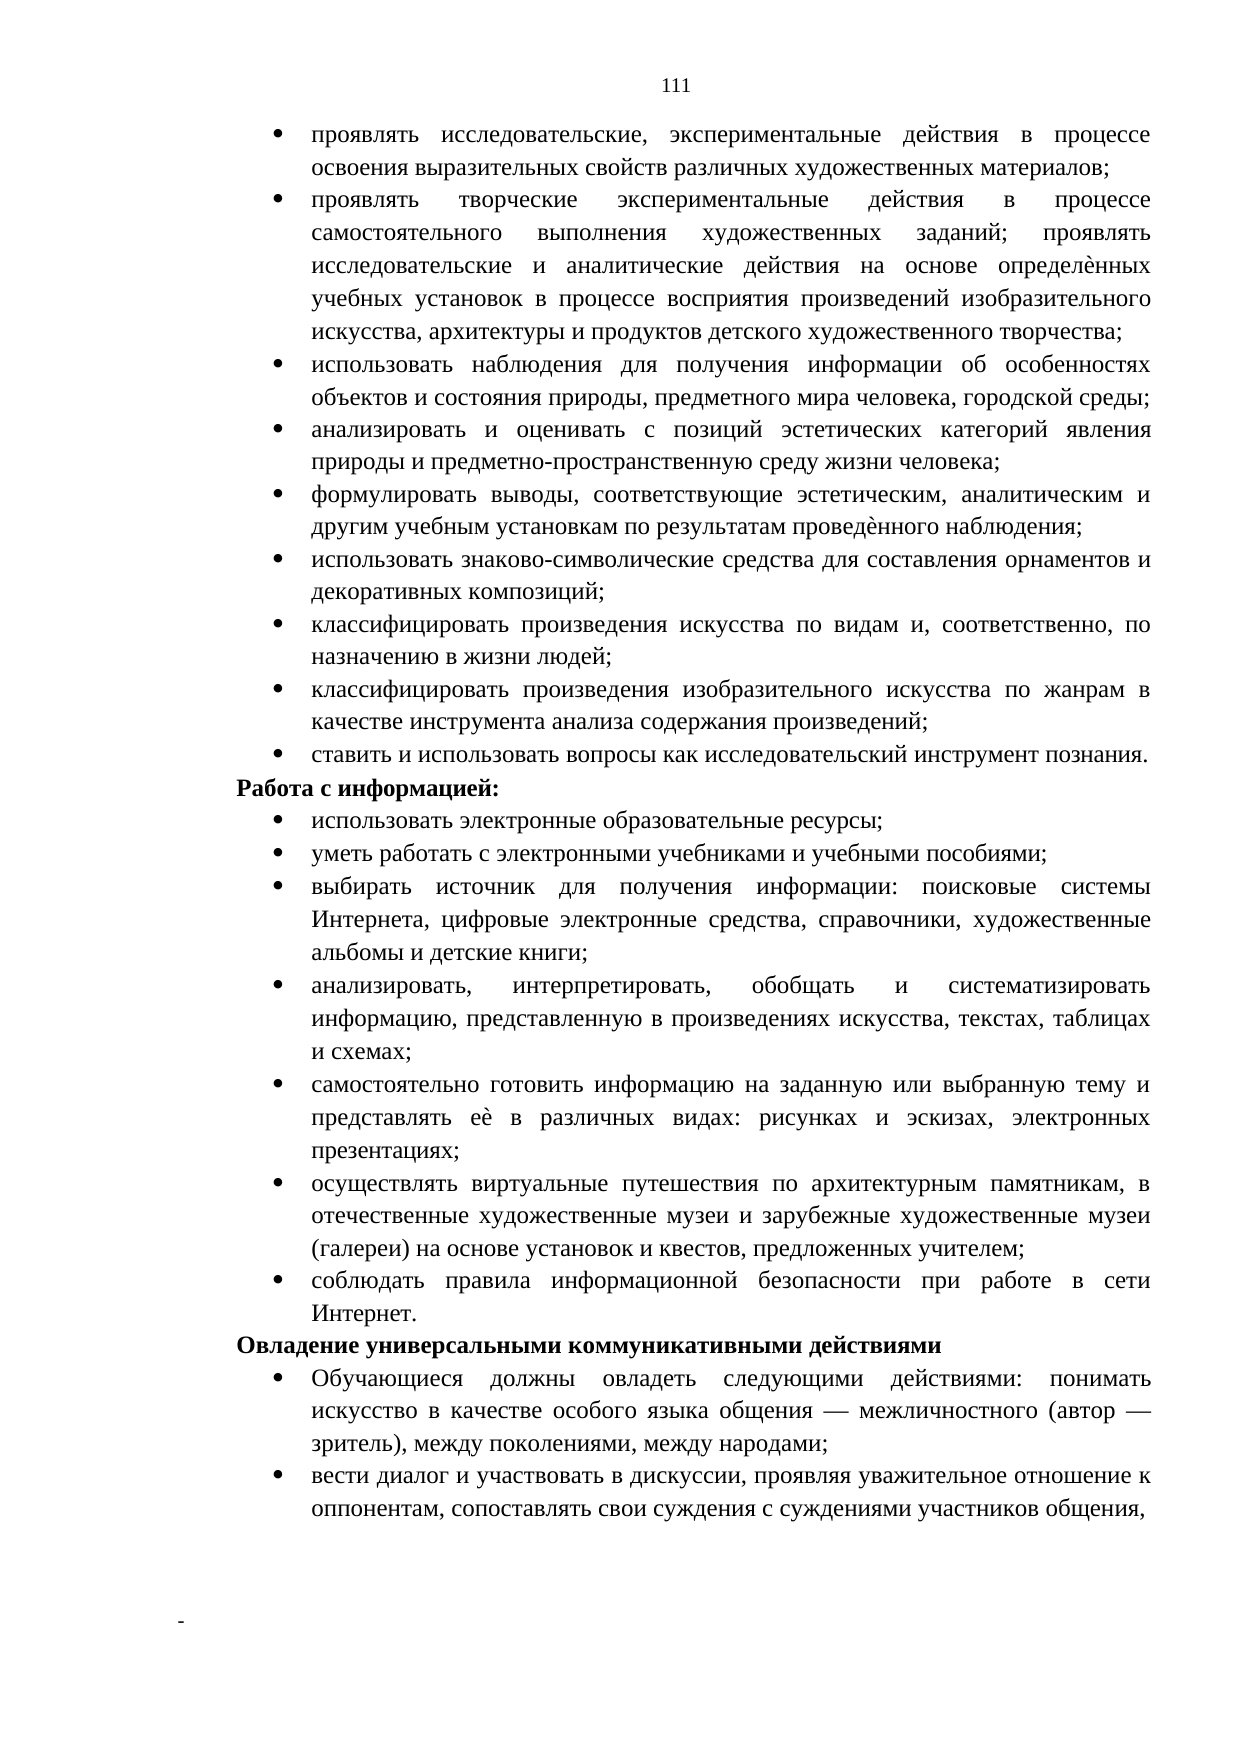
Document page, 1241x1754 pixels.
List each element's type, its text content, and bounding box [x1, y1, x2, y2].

list уметь работать с электронными учебниками и учебными пособиями; [274, 838, 1223, 867]
list вести диалог и участвовать в дискуссии, проявляя уважительное отношение к оппонентам, сопоставлять свои суждения с суждениями участников общения, [274, 1461, 1152, 1522]
list классифицировать произведения искусства по видам и, соответственно, по назначению в жизни людей; [274, 609, 1152, 670]
list использовать наблюдения для получения информации об особенностях объектов и состояния природы, предметного мира человека, городской среды; [274, 349, 1151, 410]
subtitle Работа с информацией: [236, 773, 1223, 801]
list анализировать и оценивать с позиций эстетических категорий явления природы и предметно-пространственную среду жизни человека; [274, 414, 1152, 475]
list Обучающиеся должны овладеть следующими действиями: понимать искусство в качестве особого языка общения — межличностного (автор — зритель), между поколениями, между народами; [274, 1363, 1152, 1457]
subtitle Овладение универсальными коммуникативными действиями [236, 1330, 1223, 1359]
list осуществлять виртуальные путешествия по архитектурным памятникам, в отечественные художественные музеи и зарубежные художественные музеи (галереи) на основе установок и квестов, предложенных учителем; [274, 1168, 1151, 1262]
list использовать знаково-символические средства для составления орнаментов и декоративных композиций; [274, 544, 1152, 605]
list формулировать выводы, соответствующие эстетическим, аналитическим и другим учебным установкам по результатам проведѐнного наблюдения; [274, 479, 1151, 540]
list самостоятельно готовить информацию на заданную или выбранную тему и представлять еѐ в различных видах: рисунках и эскизах, электронных презентациях; [274, 1069, 1151, 1164]
list классифицировать произведения изобразительного искусства по жанрам в качестве инструмента анализа содержания произведений; [274, 674, 1151, 735]
list соблюдать правила информационной безопасности при работе в сети Интернет. [274, 1265, 1151, 1327]
list проявлять исследовательские, экспериментальные действия в процессе освоения выразительных свойств различных художественных материалов; [274, 119, 1151, 180]
list использовать электронные образовательные ресурсы; [274, 805, 1223, 834]
list проявлять творческие экспериментальные действия в процессе самостоятельного выполнения художественных заданий; проявлять исследовательские и аналитические действия на основе определѐнных учебных установок в процессе восприятия произведений изобразительного искусства, архитектуры и продуктов детского художественного творчества; [274, 184, 1152, 345]
list ставить и использовать вопросы как исследовательский инструмент познания. [274, 739, 1223, 768]
list анализировать, интерпретировать, обобщать и систематизировать информацию, представленную в произведениях искусства, текстах, таблицах и схемах; [274, 970, 1151, 1065]
list выбирать источник для получения информации: поисковые системы Интернета, цифровые электронные средства, справочники, художественные альбомы и детские книги; [274, 871, 1152, 966]
